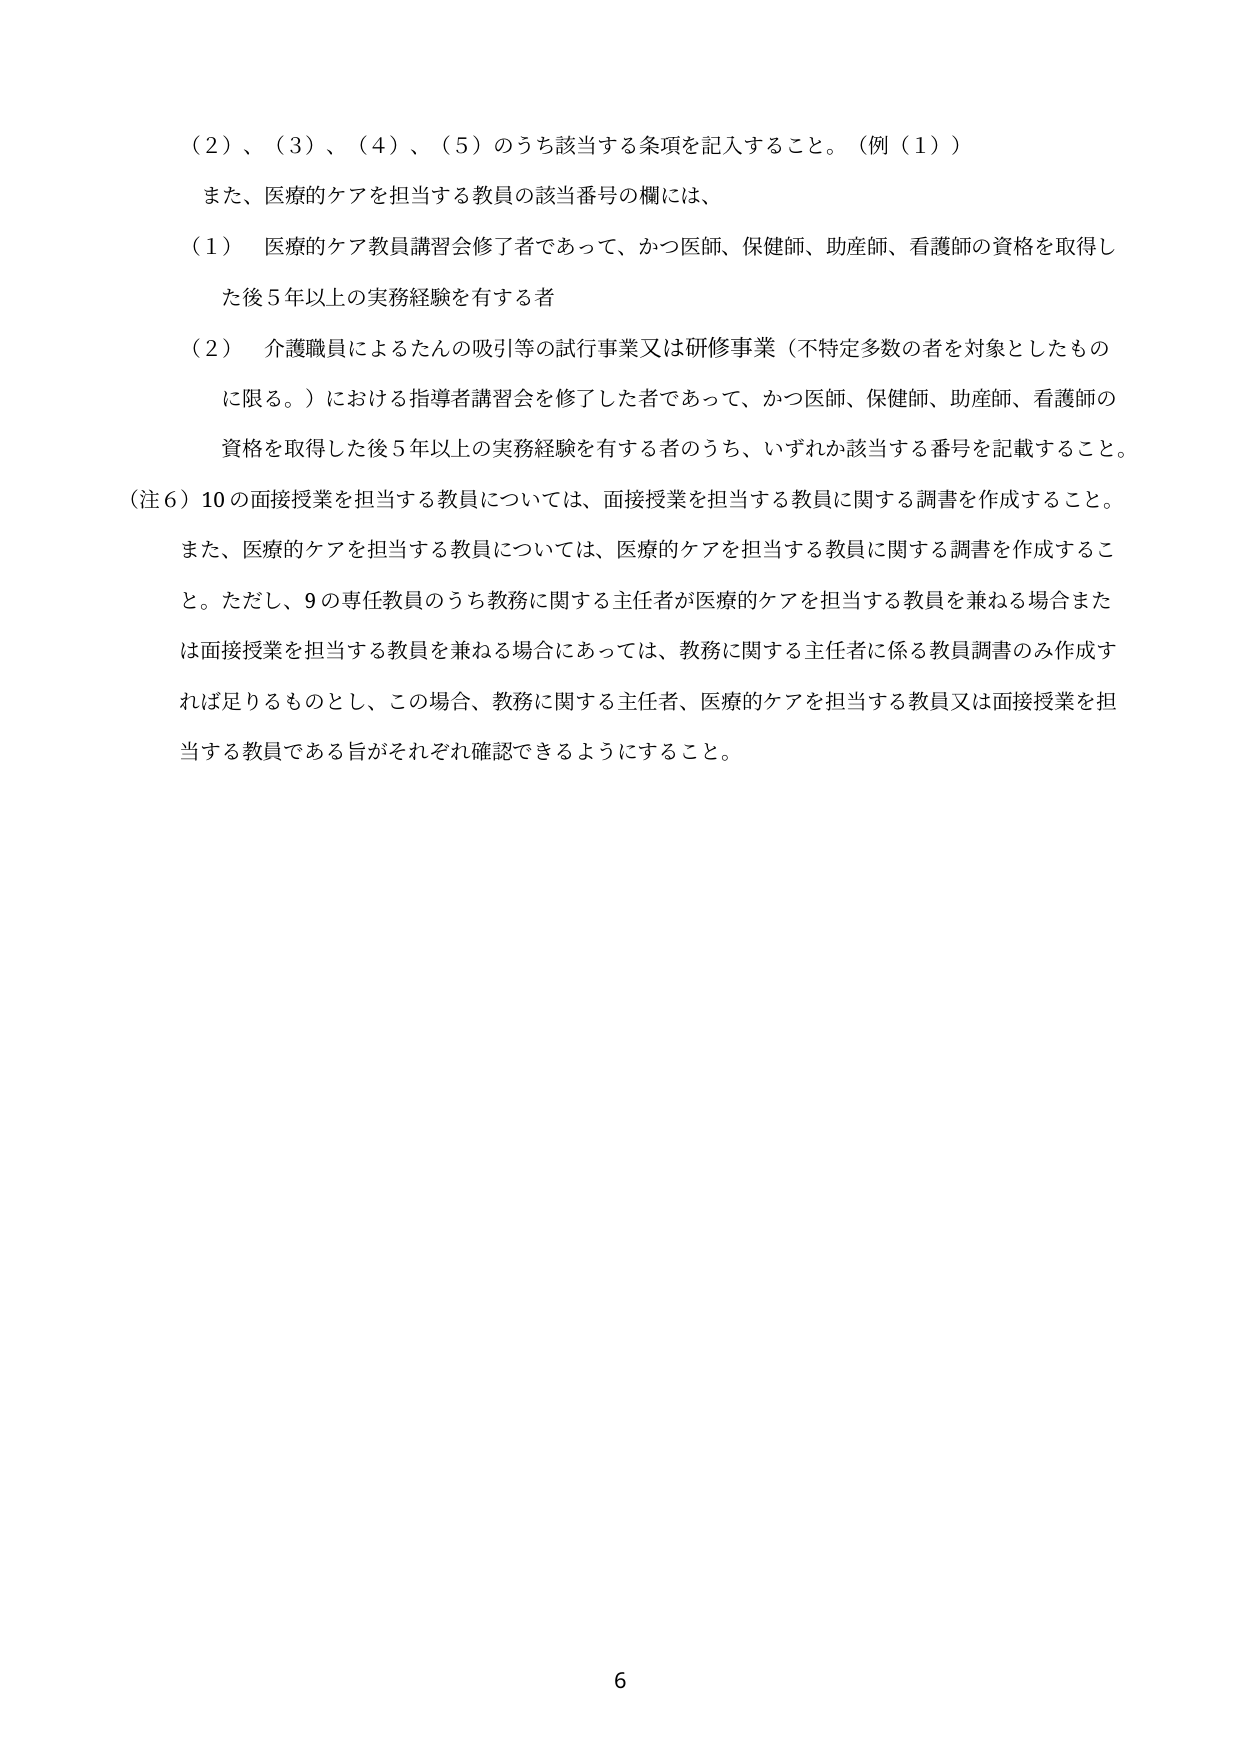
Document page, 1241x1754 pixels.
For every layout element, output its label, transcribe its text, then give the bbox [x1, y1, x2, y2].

text （２） 介護職員によるたんの吸引等の試行事業又は研修事業（不特定多数の者を対象としたものに限る。）における指導者講習会を修了した者であって、かつ医師、保健師、助産師、看護師の資格を取得した後５年以上の実務経験を有する者のうち、いずれか該当する番号を記載すること。 [118, 321, 1122, 473]
text また、医療的ケアを担当する教員の該当番号の欄には、 [118, 170, 1122, 220]
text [118, 119, 1122, 170]
text （１） 医療的ケア教員講習会修了者であって、かつ医師、保健師、助産師、看護師の資格を取得した後５年以上の実務経験を有する者 [118, 220, 1122, 321]
text （注６）10の面接授業を担当する教員については、面接授業を担当する教員に関する調書を作成すること。また、医療的ケアを担当する教員については、医療的ケアを担当する教員に関する調書を作成すること。ただし、9の専任教員のうち教務に関する主任者が医療的ケアを担当する教員を兼ねる場合または面接授業を担当する教員を兼ねる場合にあっては、教務に関する主任者に係る教員調書のみ作成すれば足りるものとし、この場合、教務に関する主任者、医療的ケアを担当する教員又は面接授業を担当する教員である旨がそれぞれ確認できるようにすること。 [118, 473, 1122, 776]
